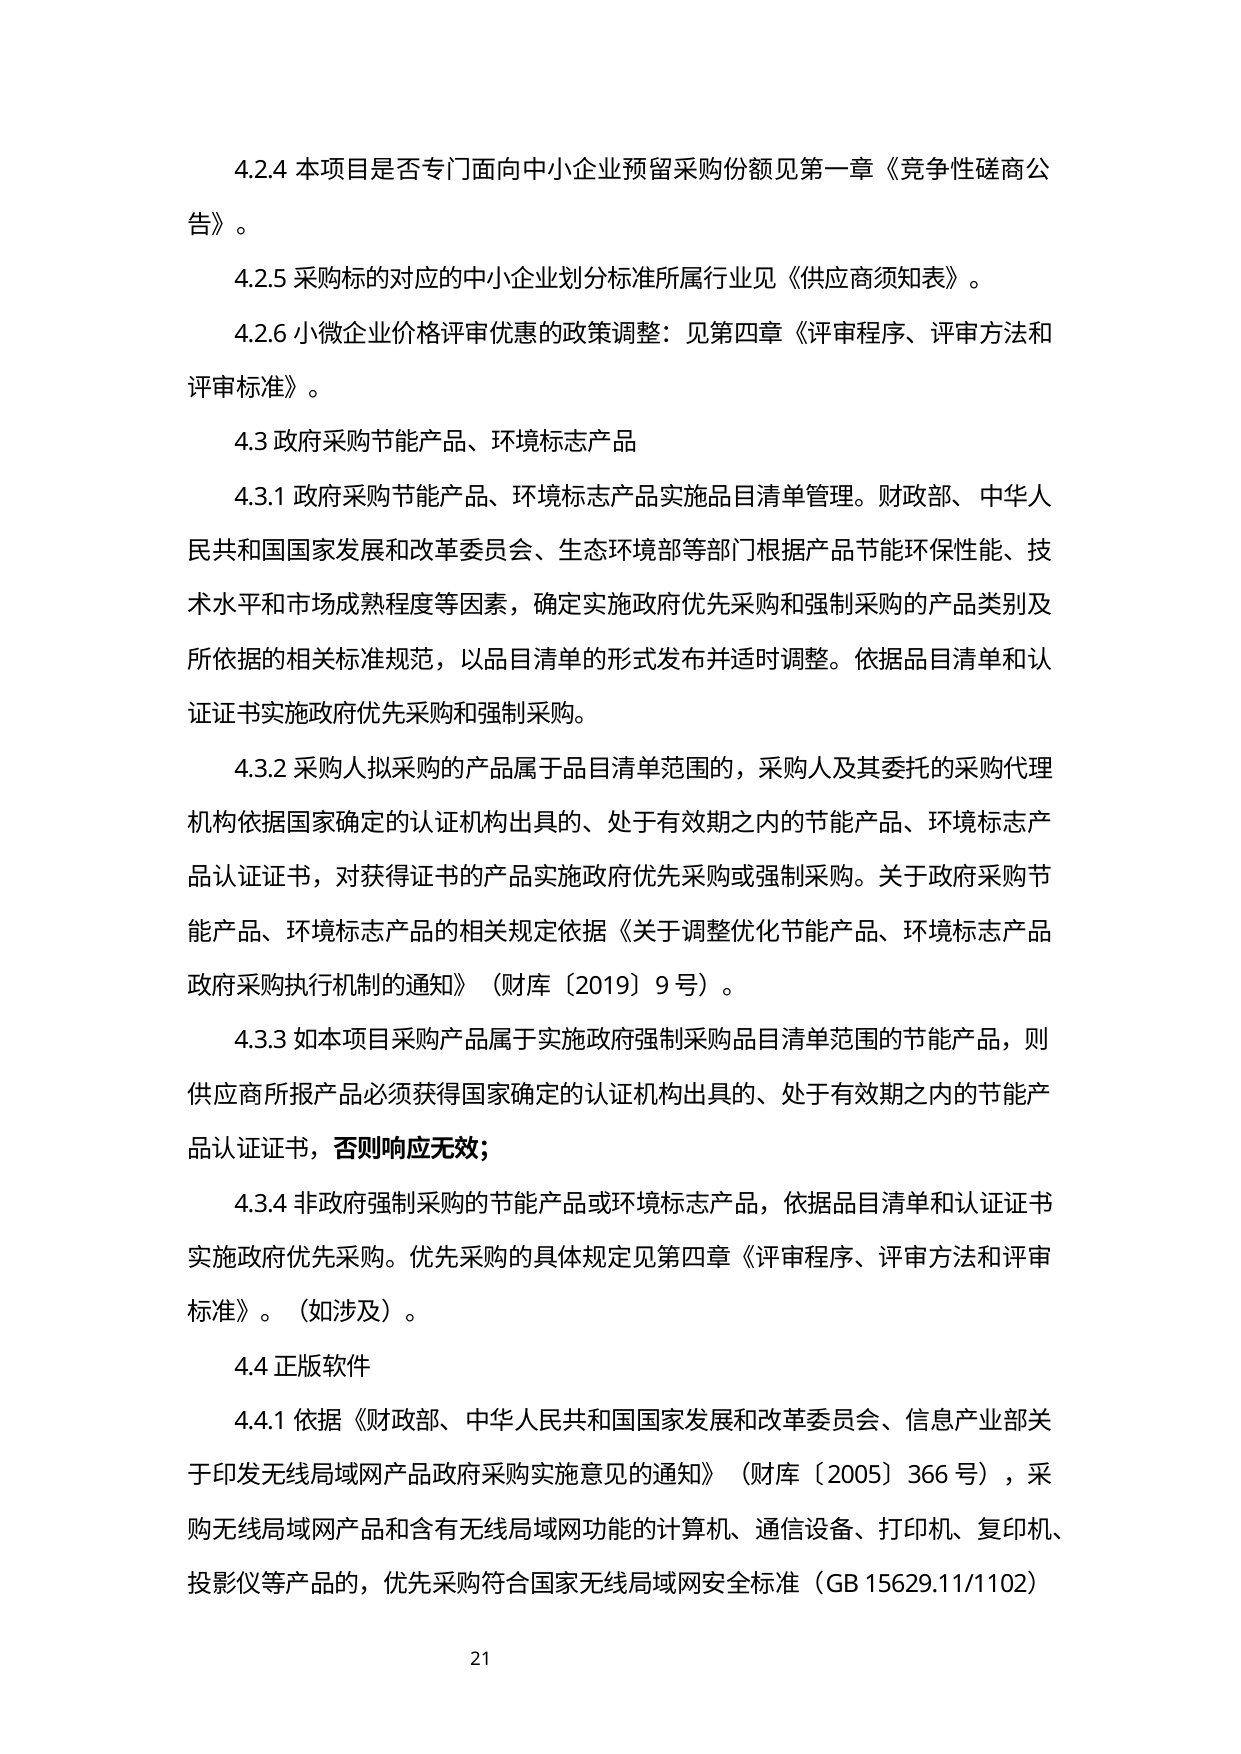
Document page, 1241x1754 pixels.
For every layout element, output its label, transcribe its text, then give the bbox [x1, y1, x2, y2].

text 4.4 正版软件 [187, 1346, 1053, 1382]
text 4.3.4 非政府强制采购的节能产品或环境标志产品，依据品目清单和认证证书实施政府优先采购。优先采购的具体规定见第四章《评审程序、评审方法和评审标准》。（如涉及）。 [187, 1183, 1053, 1328]
text 4.2.6 小微企业价格评审优惠的政策调整：见第四章《评审程序、评审方法和评审标准》。 [187, 313, 1053, 404]
text 4.2.4 本项目是否专门面向中小企业预留采购份额见第一章《竞争性磋商公告》。 [187, 150, 1053, 241]
text 4.3.3 如本项目采购产品属于实施政府强制采购品目清单范围的节能产品，则供应商所报产品必须获得国家确定的认证机构出具的、处于有效期之内的节能产品认证证书，否则响应无效； [187, 1020, 1053, 1165]
text 4.2.5 采购标的对应的中小企业划分标准所属行业见《供应商须知表》。 [187, 259, 1053, 295]
text 4.3.1 政府采购节能产品、环境标志产品实施品目清单管理。财政部、中华人民共和国国家发展和改革委员会、生态环境部等部门根据产品节能环保性能、技术水平和市场成熟程度等因素，确定实施政府优先采购和强制采购的产品类别及所依据的相关标准规范，以品目清单的形式发布并适时调整。依据品目清单和认证证书实施政府优先采购和强制采购。 [187, 476, 1053, 730]
text 4.3 政府采购节能产品、环境标志产品 [187, 422, 1053, 458]
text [187, 1401, 1053, 1600]
text 4.3.2 采购人拟采购的产品属于品目清单范围的，采购人及其委托的采购代理机构依据国家确定的认证机构出具的、处于有效期之内的节能产品、环境标志产品认证证书，对获得证书的产品实施政府优先采购或强制采购。关于政府采购节能产品、环境标志产品的相关规定依据《关于调整优化节能产品、环境标志产品政府采购执行机制的通知》（财库〔2019〕9号）。 [187, 748, 1053, 1002]
